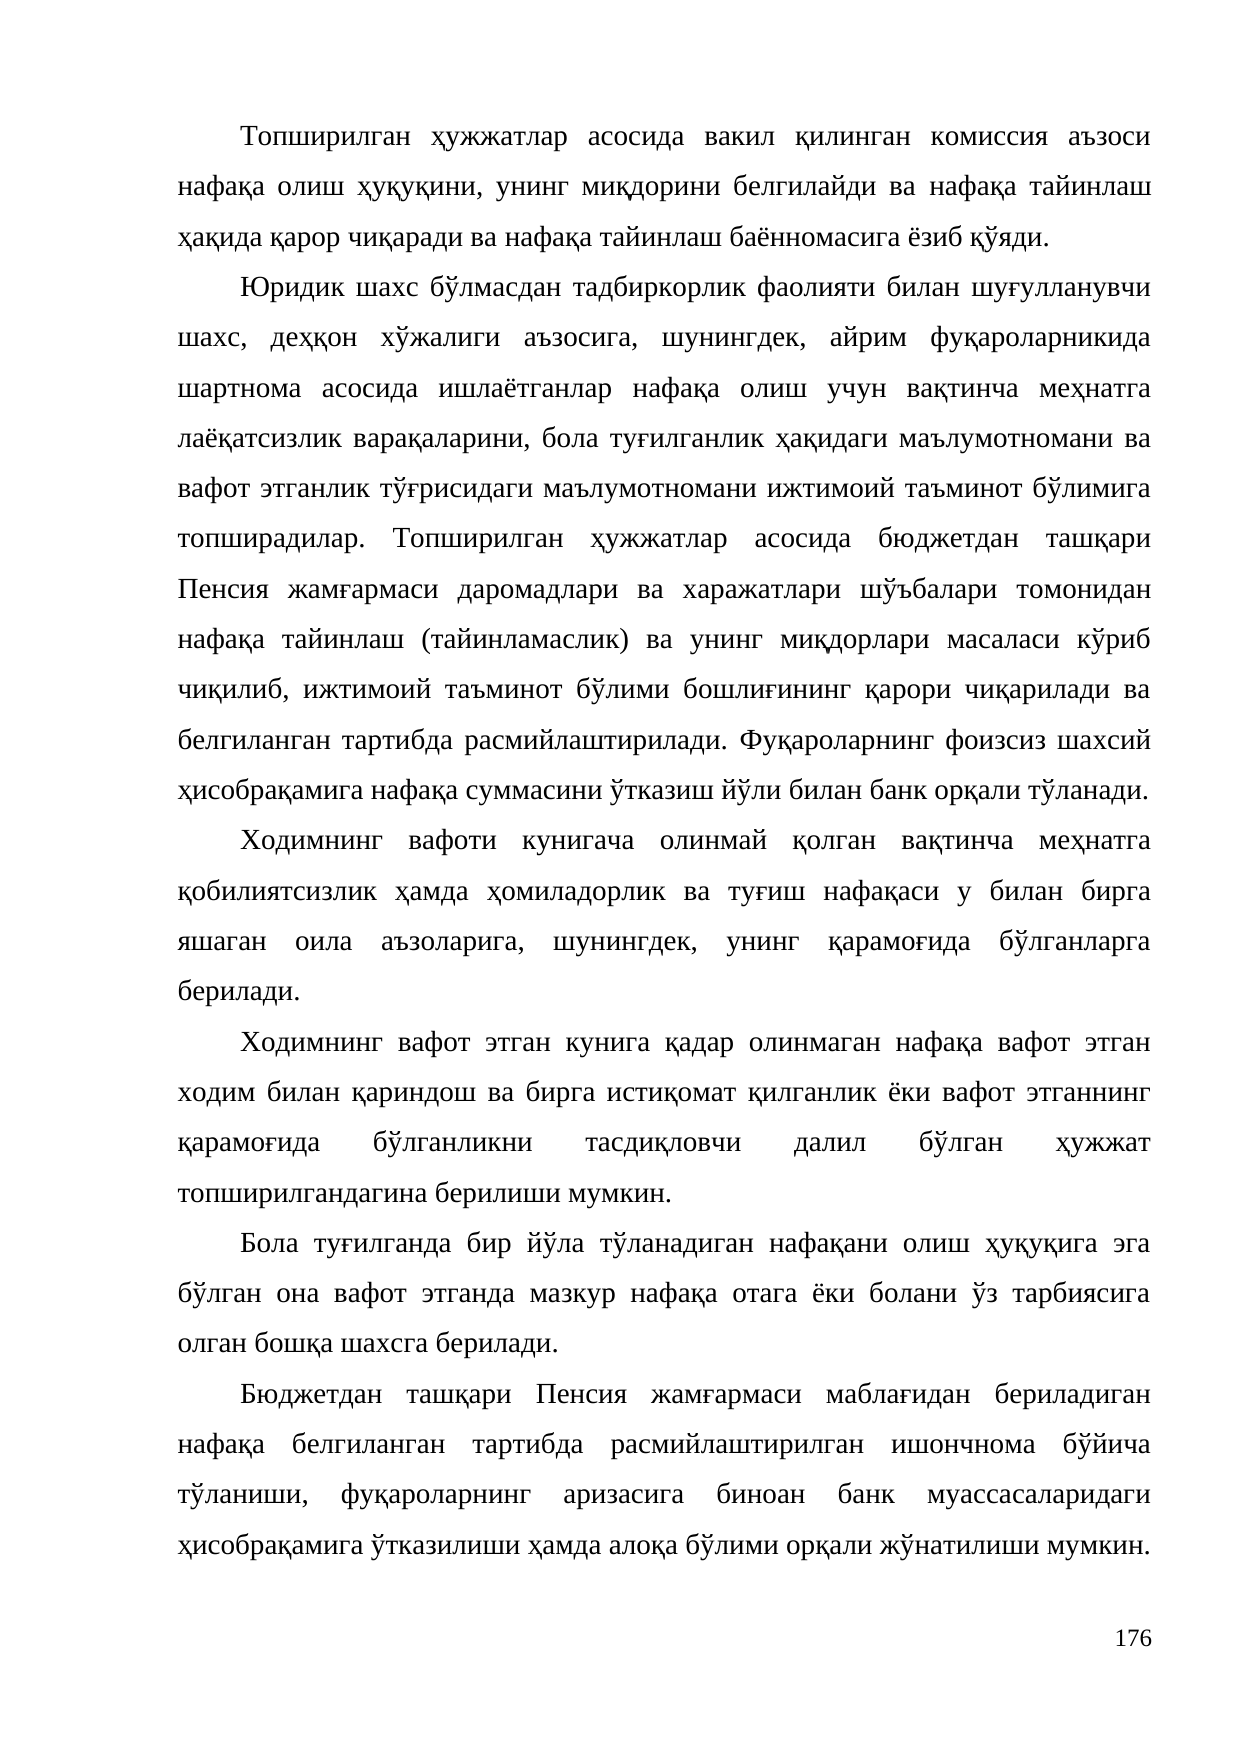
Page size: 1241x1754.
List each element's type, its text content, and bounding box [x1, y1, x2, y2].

text Ходимнинг вафот этган кунига қадар олинмаган нафақа вафот этган ходим билан қариндош ва бирга истиқомат қилганлик ёки вафот этганнинг қарамоғида бўлганликни тасдиқловчи далил бўлган ҳужжат топширилгандагина берилиши мумкин. [177, 1024, 1152, 1208]
text Бюджетдан ташқари Пенсия жамғармаси маблағидан бериладиган нафақа белгиланган тартибда расмийлаштирилган ишончнома бўйича тўланиши, фуқароларнинг аризасига биноан банк муассасаларидаги ҳисобрақамига ўтказилиши ҳамда алоқа бўлими орқали жўнатилиши мумкин. [177, 1376, 1152, 1560]
text Ходимнинг вафоти кунигача олинмай қолган вақтинча меҳнатга қобилиятсизлик ҳамда ҳомиладорлик ва туғиш нафақаси у билан бирга яшаган оила аъзоларига, шунингдек, унинг қарамоғида бўлганларга берилади. [177, 822, 1152, 1007]
text Бола туғилганда бир йўла тўланадиган нафақани олиш ҳуқуқига эга бўлган она вафот этганда мазкур нафақа отага ёки болани ўз тарбиясига олган бошқа шахсга берилади. [177, 1225, 1152, 1359]
text Топширилган ҳужжатлар асосида вакил қилинган комиссия аъзоси нафақа олиш ҳуқуқини, унинг миқдорини белгилайди ва нафақа тайинлаш ҳақида қарор чиқаради ва нафақа тайинлаш баённомасига ёзиб қўяди. [177, 118, 1152, 252]
text Юридик шахс бўлмасдан тадбиркорлик фаолияти билан шуғулланувчи шахс, деҳқон хўжалиги аъзосига, шунингдек, айрим фуқароларникида шартнома асосида ишлаётганлар нафақа олиш учун вақтинча меҳнатга лаёқатсизлик варақаларини, бола туғилганлик ҳақидаги маълумотномани ва вафот этганлик тўғрисидаги маълумотномани ижтимоий таъминот бўлимига топширадилар. Топширилган ҳужжатлар асосида бюджетдан ташқари Пенсия жамғармаси даромадлари ва харажатлари шўъбалари томонидан нафақа тайинлаш (тайинламаслик) ва унинг миқдорлари масаласи кўриб чиқилиб, ижтимоий таъминот бўлими бошлиғининг қарори чиқарилади ва белгиланган тартибда расмийлаштирилади. Фуқароларнинг фоизсиз шахсий ҳисобрақамига нафақа суммасини ўтказиш йўли билан банк орқали тўланади. [177, 269, 1152, 806]
